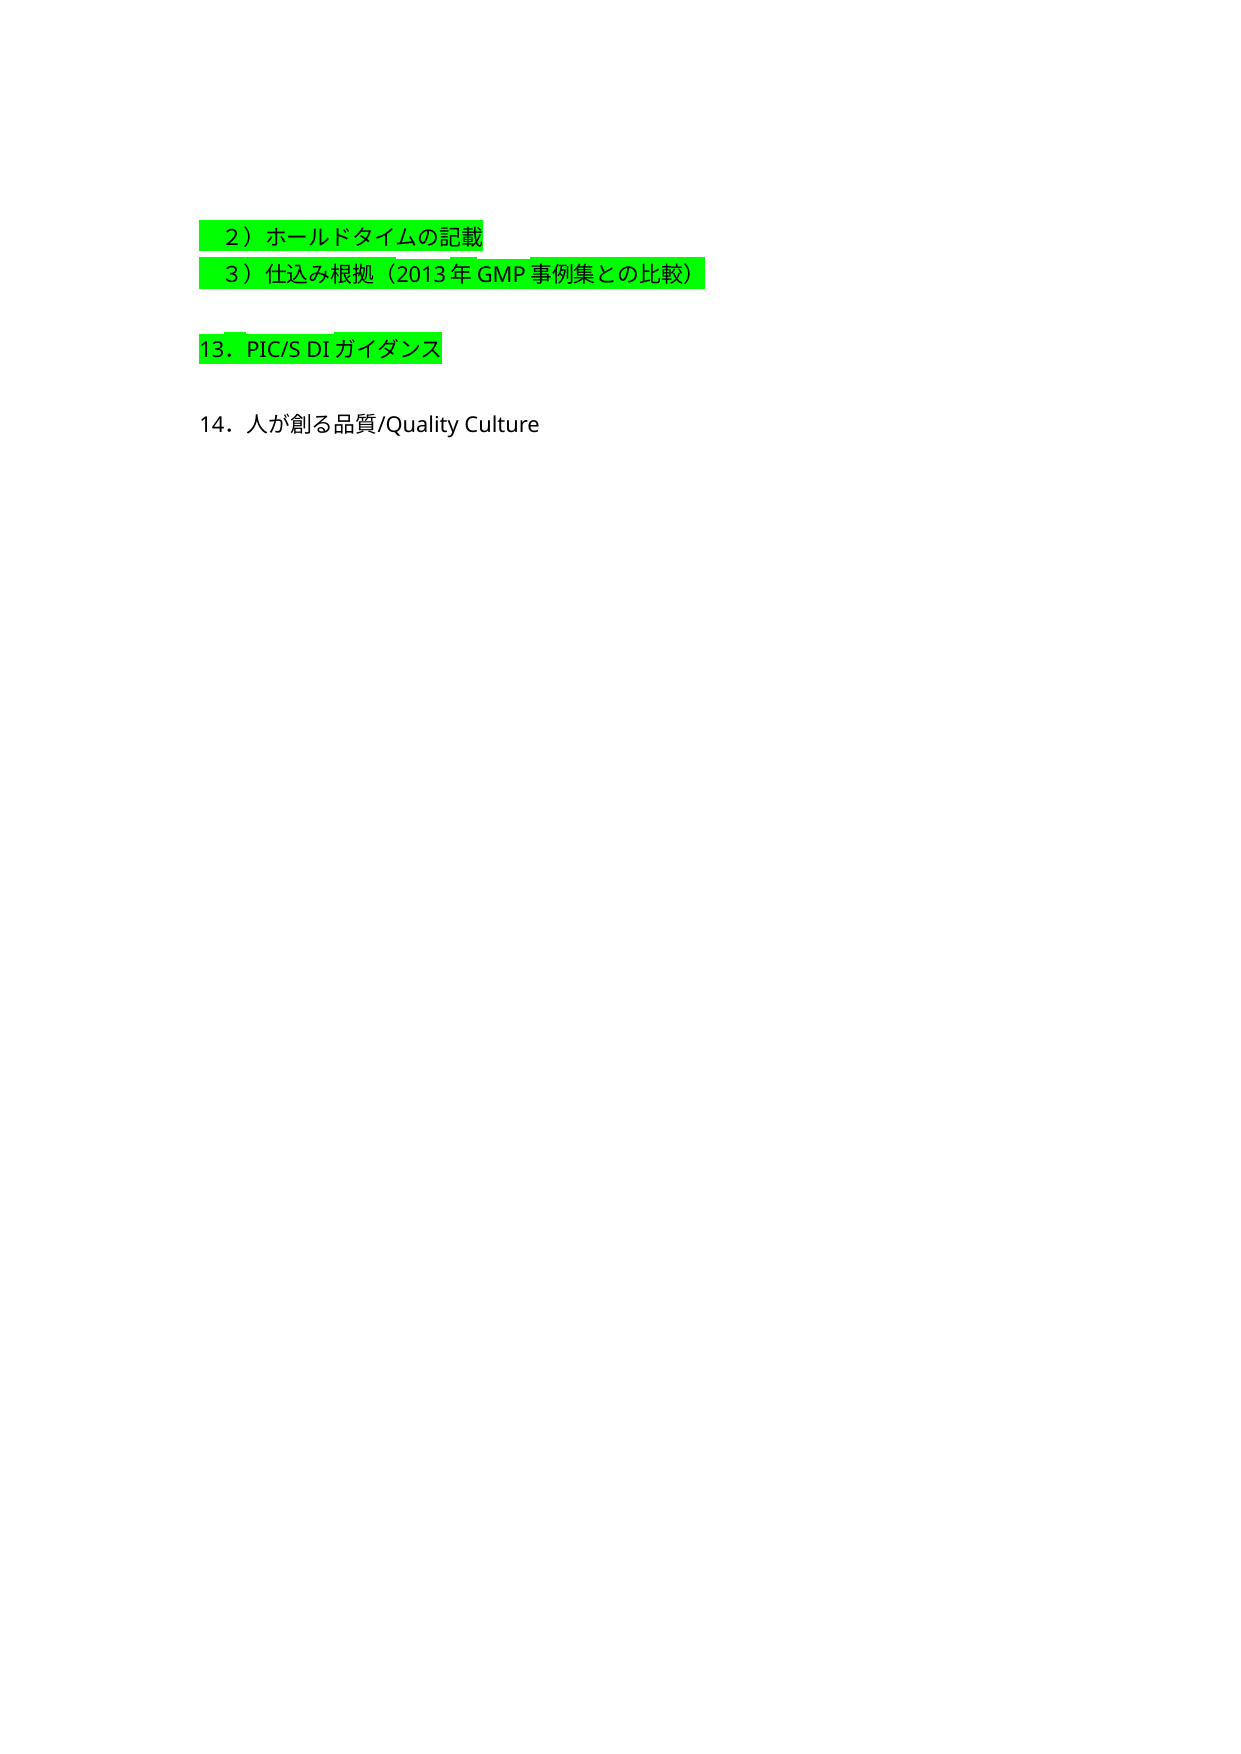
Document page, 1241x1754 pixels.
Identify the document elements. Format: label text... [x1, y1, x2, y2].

text 14．人が創る品質/Quality Culture [199, 404, 1041, 442]
text ２）ホールドタイムの記載 [199, 217, 1041, 254]
text 13．PIC/S DIガイダンス [199, 329, 1041, 367]
text ３）仕込み根拠（2013年GMP事例集との比較） [199, 254, 1041, 292]
